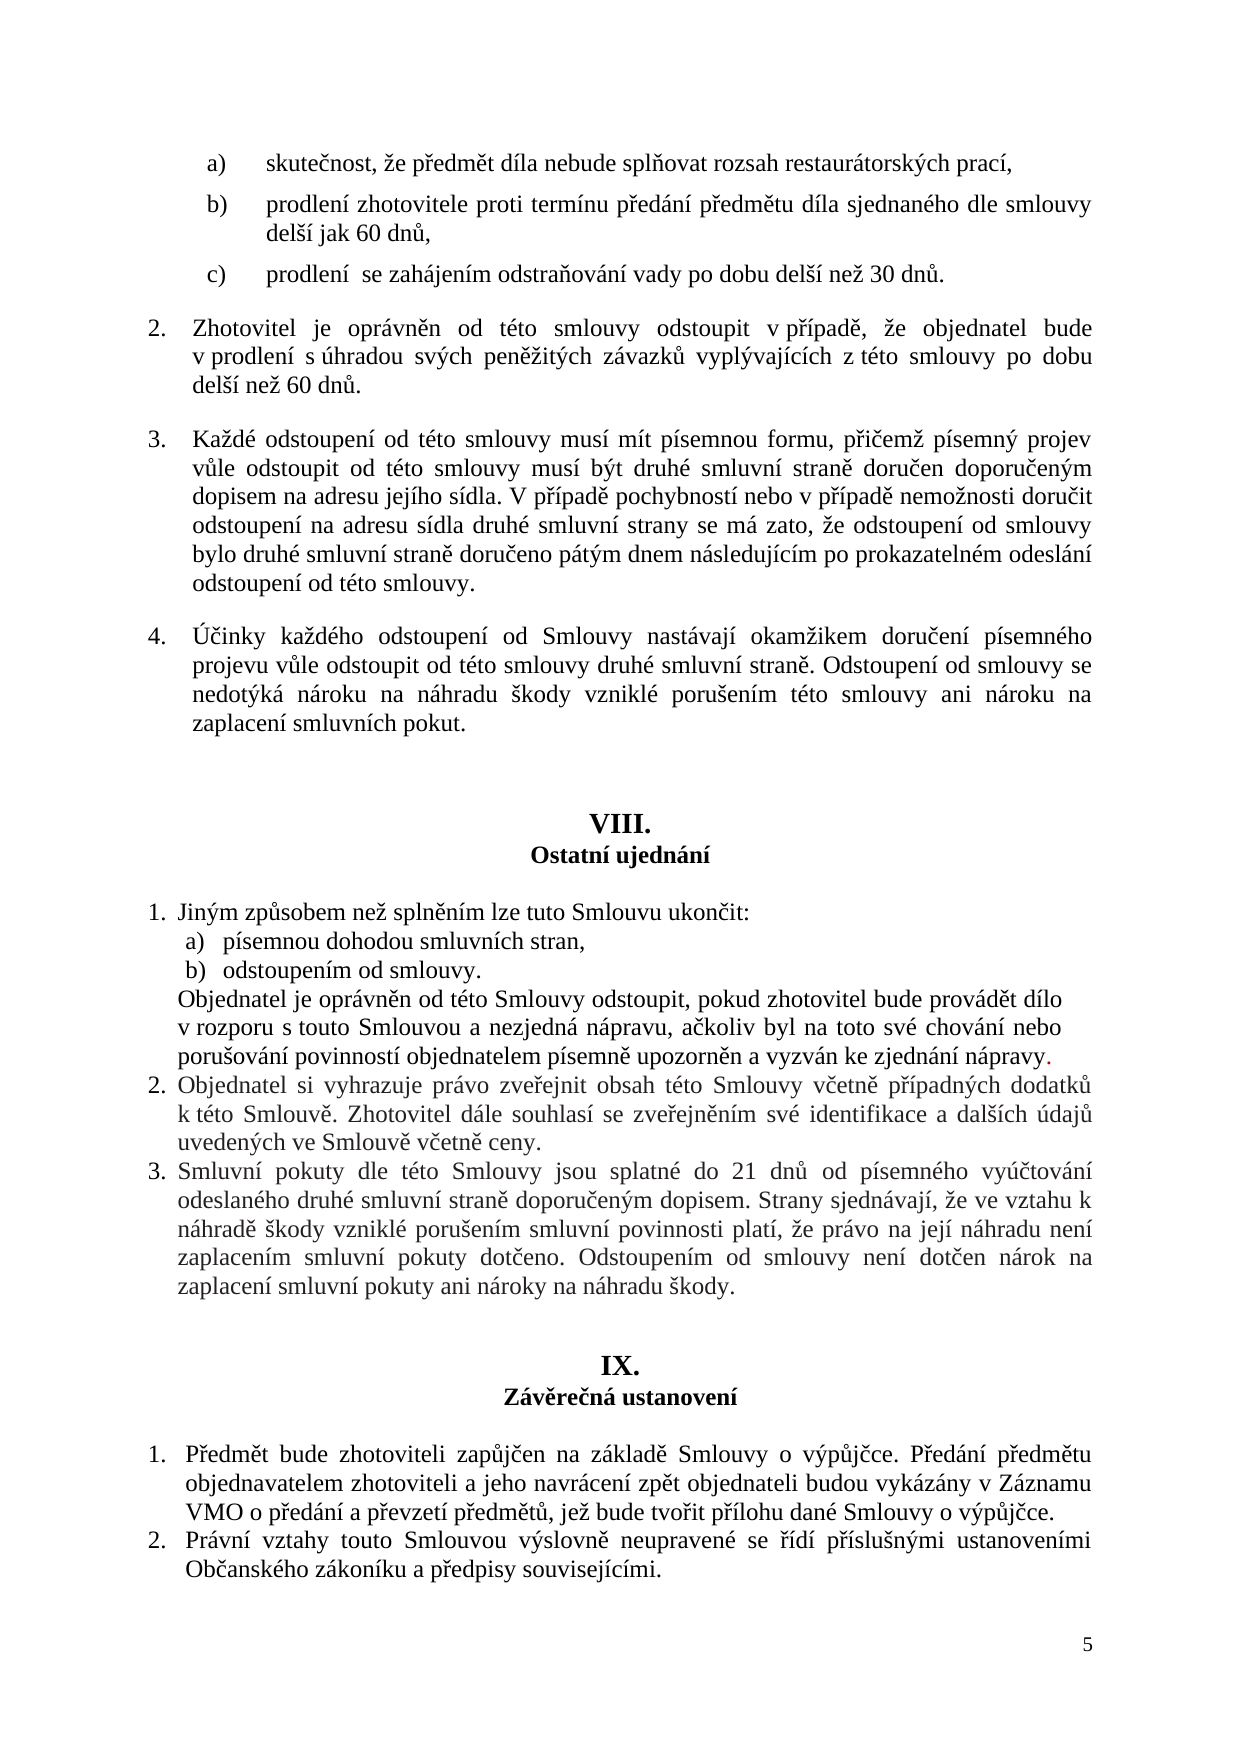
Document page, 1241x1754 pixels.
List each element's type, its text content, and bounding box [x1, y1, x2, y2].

text IX. [148, 1348, 1093, 1382]
list písemnou dohodou smluvních stran, [185, 926, 1093, 955]
text Každé odstoupení od této smlouvy musí mít písemnou formu, přičemž písemný projev vůle odstoupit od této smlouvy musí být druhé smluvní straně doručen doporučeným dopisem na adresu jejího sídla. V případě pochybností nebo v případě nemožnosti doručit odstoupení na adresu sídla druhé smluvní strany se má zato, že odstoupení od smlouvy bylo druhé smluvní straně doručeno pátým dnem následujícím po prokazatelném odeslání odstoupení od této smlouvy. [148, 424, 1093, 596]
list Právní vztahy touto Smlouvou výslovně neupravené se řídí příslušnými ustanoveními Občanského zákoníku a předpisy souvisejícími. [148, 1525, 1093, 1583]
list Předmět bude zhotoviteli zapůjčen na základě Smlouvy o výpůjčce. Předání předmětu objednavatelem zhotoviteli a jeho navrácení zpět objednateli budou vykázány v Záznamu VMO o předání a převzetí předmětů, jež bude tvořit přílohu dané Smlouvy o výpůjčce. [148, 1439, 1093, 1525]
text VIII. [148, 806, 1093, 840]
list Smluvní pokuty dle této Smlouvy jsou splatné do 21 dnů od písemného vyúčtování odeslaného druhé smluvní straně doporučeným dopisem. Strany sjednávají, že ve vztahu k náhradě škody vzniklé porušením smluvní povinnosti platí, že právo na její náhradu není zaplacením smluvní pokuty dotčeno. Odstoupením od smlouvy není dotčen nárok na zaplacení smluvní pokuty ani nároky na náhradu škody. [148, 1156, 1093, 1300]
text Účinky každého odstoupení od Smlouvy nastávají okamžikem doručení písemného projevu vůle odstoupit od této smlouvy druhé smluvní straně. Odstoupení od smlouvy se nedotýká nároku na náhradu škody vzniklé porušením této smlouvy ani nároku na zaplacení smluvních pokut. [148, 621, 1093, 736]
text Objednatel je oprávněn od této Smlouvy odstoupit, pokud zhotovitel bude provádět dílo v rozporu s touto Smlouvou a nezjedná nápravu, ačkoliv byl na toto své chování nebo porušování povinností objednatelem písemně upozorněn a vyzván ke zjednání nápravy. [177, 984, 1063, 1070]
text Zhotovitel je oprávněn od této smlouvy odstoupit v případě, že objednatel bude v prodlení s úhradou svých peněžitých závazků vyplývajících z této smlouvy po dobu delší než 60 dnů. [148, 313, 1093, 399]
list prodlení se zahájením odstraňování vady po dobu delší než 30 dnů. [207, 259, 1093, 288]
list Objednatel si vyhrazuje právo zveřejnit obsah této Smlouvy včetně případných dodatků k této Smlouvě. Zhotovitel dále souhlasí se zveřejněním své identifikace a dalších údajů uvedených ve Smlouvě včetně ceny. [148, 1070, 1093, 1156]
list skutečnost, že předmět díla nebude splňovat rozsah restaurátorských prací, [207, 148, 1093, 176]
text Ostatní ujednání [148, 840, 1093, 869]
list odstoupením od smlouvy. [185, 955, 1093, 984]
text Závěrečná ustanovení [148, 1382, 1093, 1410]
list prodlení zhotovitele proti termínu předání předmětu díla sjednaného dle smlouvy delší jak 60 dnů, [207, 189, 1093, 246]
list Jiným způsobem než splněním lze tuto Smlouvu ukončit: [148, 897, 1093, 926]
